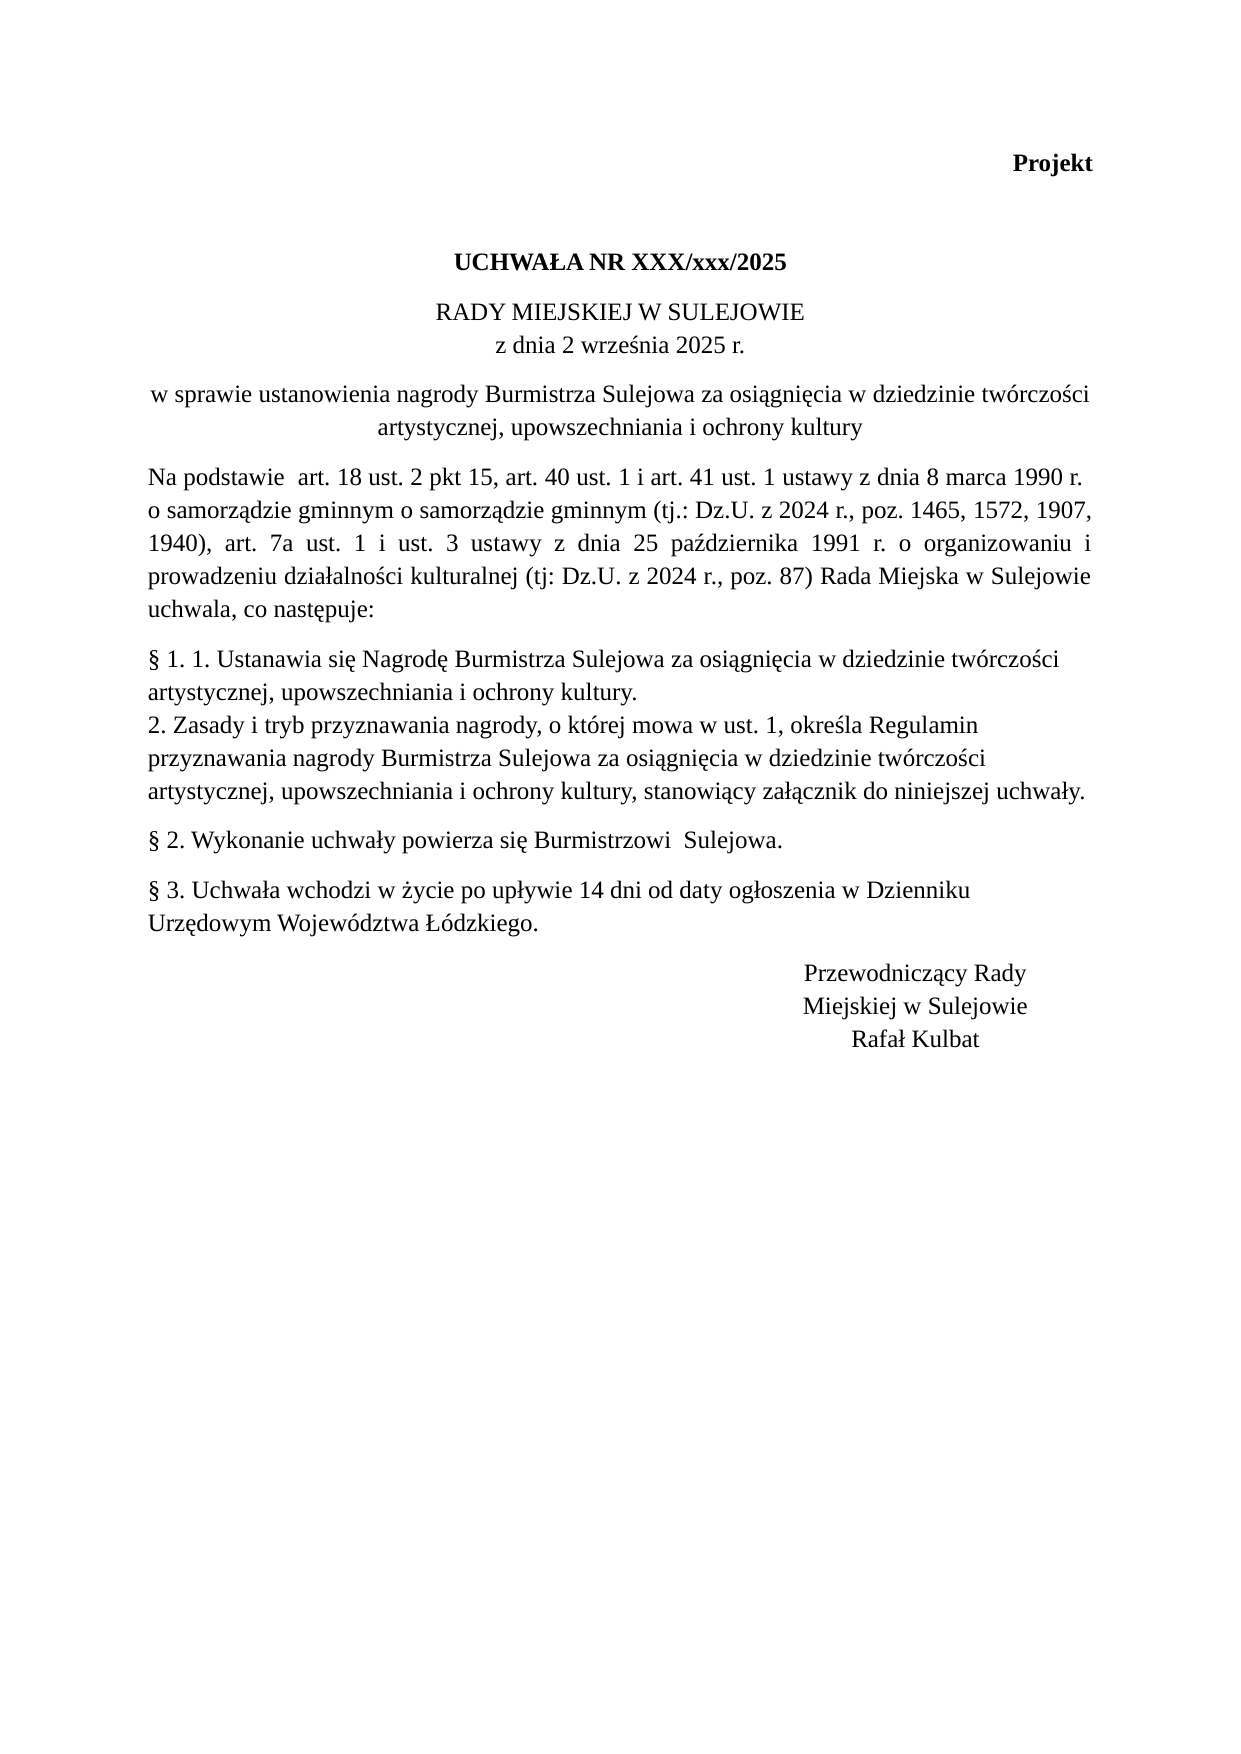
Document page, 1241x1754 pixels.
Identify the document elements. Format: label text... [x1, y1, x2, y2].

text § 3. Uchwała wchodzi w życie po upływie 14 dni od daty ogłoszenia w Dzienniku Urzędowym Województwa Łódzkiego. [148, 875, 1093, 937]
text Projekt [148, 148, 1093, 176]
text Przewodniczący Rady Miejskiej w Sulejowie Rafał Kulbat [738, 958, 1093, 1053]
text UCHWAŁA NR XXX/xxx/2025 [148, 247, 1093, 276]
text § 1. 1. Ustanawia się Nagrodę Burmistrza Sulejowa za osiągnięcia w dziedzinie twórczości artystycznej, upowszechniania i ochrony kultury. 2. Zasady i tryb przyznawania nagrody, o której mowa w ust. 1, określa Regulamin przyznawania nagrody Burmistrza Sulejowa za osiągnięcia w dziedzinie twórczości artystycznej, upowszechniania i ochrony kultury, stanowiący załącznik do niniejszej uchwały. [148, 644, 1093, 805]
text w sprawie ustanowienia nagrody Burmistrza Sulejowa za osiągnięcia w dziedzinie twórczości artystycznej, upowszechniania i ochrony kultury [148, 379, 1093, 441]
text Na podstawie art. 18 ust. 2 pkt 15, art. 40 ust. 1 i art. 41 ust. 1 ustawy z dnia 8 marca 1990 r. o samorządzie gminnym o samorządzie gminnym (tj.: Dz.U. z 2024 r., poz. 1465, 1572, 1907, 1940), art. 7a ust. 1 i ust. 3 ustawy z dnia 25 października 1991 r. o organizowaniu i prowadzeniu działalności kulturalnej (tj: Dz.U. z 2024 r., poz. 87) Rada Miejska w Sulejowie uchwala, co następuje: [148, 462, 1093, 623]
text § 2. Wykonanie uchwały powierza się Burmistrzowi Sulejowa. [148, 826, 1093, 854]
text RADY MIEJSKIEJ W SULEJOWIE z dnia 2 września 2025 r. [148, 297, 1093, 358]
